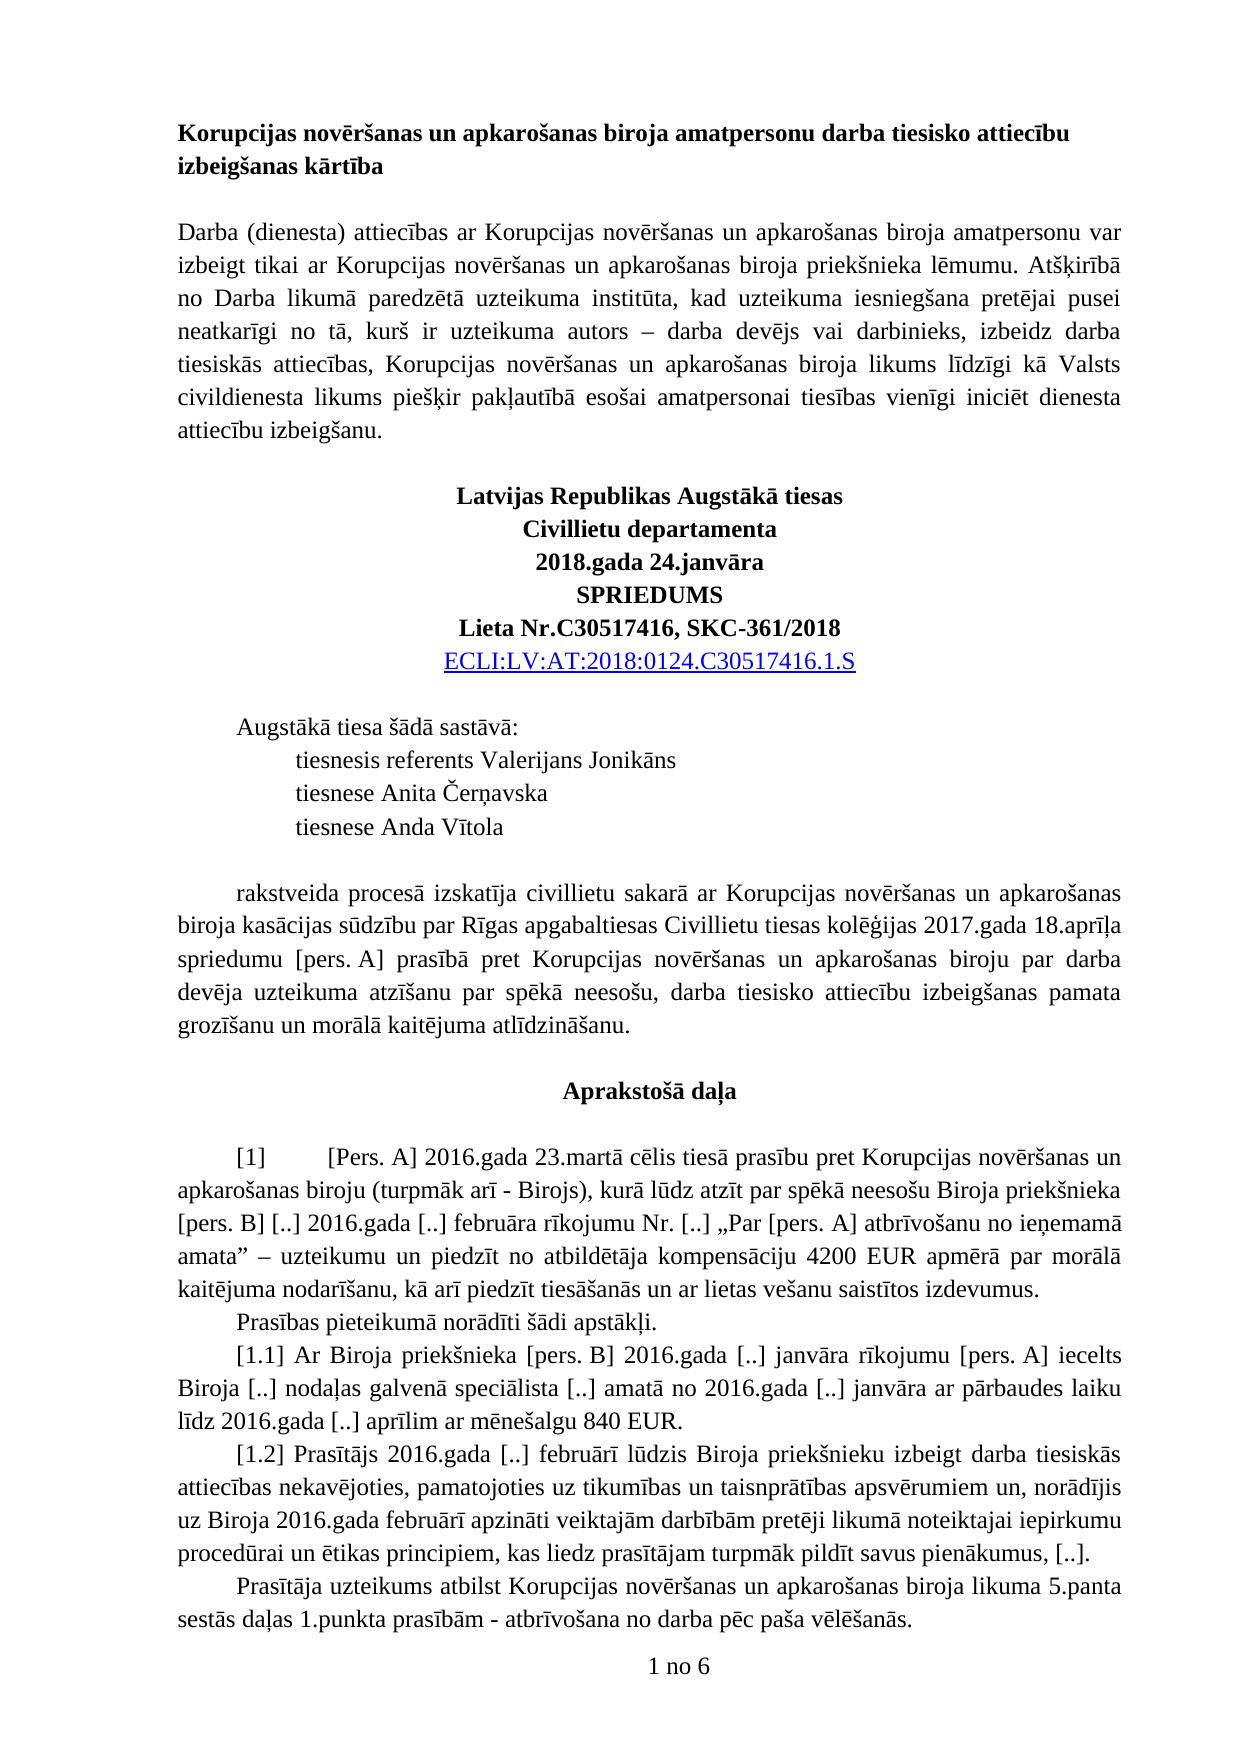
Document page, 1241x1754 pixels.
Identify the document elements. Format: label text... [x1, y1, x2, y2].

text Civillietu departamenta [177, 514, 1122, 543]
text tiesnese Anda Vītola [177, 812, 1122, 840]
text Korupcijas novēršanas un apkarošanas biroja amatpersonu darba tiesisko attiecību izbeigšanas kārtība [177, 118, 1122, 180]
text SPRIEDUMS [177, 580, 1122, 609]
text Prasītāja uzteikums atbilst Korupcijas novēršanas un apkarošanas biroja likuma 5.panta sestās daļas 1.punkta prasībām - atbrīvošana no darba pēc paša vēlēšanās. [177, 1571, 1122, 1633]
text tiesnese Anita Čerņavska [177, 778, 1122, 807]
text ECLI:LV:AT:2018:0124.C30517416.1.S [177, 646, 1122, 675]
text [1.2] Prasītājs 2016.gada [..] februārī lūdzis Biroja priekšnieku izbeigt darba tiesiskās attiecības nekavējoties, pamatojoties uz tikumības un taisnprātības apsvērumiem un, norādījis uz Biroja 2016.gada februārī apzināti veiktajām darbībām pretēji likumā noteiktajai iepirkumu procedūrai un ētikas principiem, kas liedz prasītājam turpmāk pildīt savus pienākumus, [..]. [177, 1439, 1122, 1567]
text Augstākā tiesa šādā sastāvā: [177, 712, 1122, 741]
text Prasības pieteikumā norādīti šādi apstākļi. [177, 1307, 1122, 1336]
text Aprakstošā daļa [177, 1076, 1122, 1104]
text [1] [Pers. A] 2016.gada 23.martā cēlis tiesā prasību pret Korupcijas novēršanas un apkarošanas biroju (turpmāk arī - Birojs), kurā lūdz atzīt par spēkā neesošu Biroja priekšnieka [pers. B] [..] 2016.gada [..] februāra rīkojumu Nr. [..] „Par [pers. A] atbrīvošanu no ieņemamā amata” – uzteikumu un piedzīt no atbildētāja kompensāciju 4200 EUR apmērā par morālā kaitējuma nodarīšanu, kā arī piedzīt tiesāšanās un ar lietas vešanu saistītos izdevumus. [177, 1142, 1122, 1303]
text tiesnesis referents Valerijans Jonikāns [177, 746, 1122, 774]
text 2018.gada 24.janvāra [177, 547, 1122, 576]
text Lieta Nr.C30517416, SKC-361/2018 [177, 613, 1122, 642]
text [1.1] Ar Biroja priekšnieka [pers. B] 2016.gada [..] janvāra rīkojumu [pers. A] iecelts Biroja [..] nodaļas galvenā speciālista [..] amatā no 2016.gada [..] janvāra ar pārbaudes laiku līdz 2016.gada [..] aprīlim ar mēnešalgu 840 EUR. [177, 1340, 1122, 1435]
text Darba (dienesta) attiecības ar Korupcijas novēršanas un apkarošanas biroja amatpersonu var izbeigt tikai ar Korupcijas novēršanas un apkarošanas biroja priekšnieka lēmumu. Atšķirībā no Darba likumā paredzētā uzteikuma institūta, kad uzteikuma iesniegšana pretējai pusei neatkarīgi no tā, kurš ir uzteikuma autors – darba devējs vai darbinieks, izbeidz darba tiesiskās attiecības, Korupcijas novēršanas un apkarošanas biroja likums līdzīgi kā Valsts civildienesta likums piešķir pakļautībā esošai amatpersonai tiesības vienīgi iniciēt dienesta attiecību izbeigšanu. [177, 217, 1122, 444]
text Latvijas Republikas Augstākā tiesas [177, 481, 1122, 510]
text rakstveida procesā izskatīja civillietu sakarā ar Korupcijas novēršanas un apkarošanas biroja kasācijas sūdzību par Rīgas apgabaltiesas Civillietu tiesas kolēģijas 2017.gada 18.aprīļa spriedumu [pers. A] prasībā pret Korupcijas novēršanas un apkarošanas biroju par darba devēja uzteikuma atzīšanu par spēkā neesošu, darba tiesisko attiecību izbeigšanas pamata grozīšanu un morālā kaitējuma atlīdzināšanu. [177, 878, 1122, 1038]
